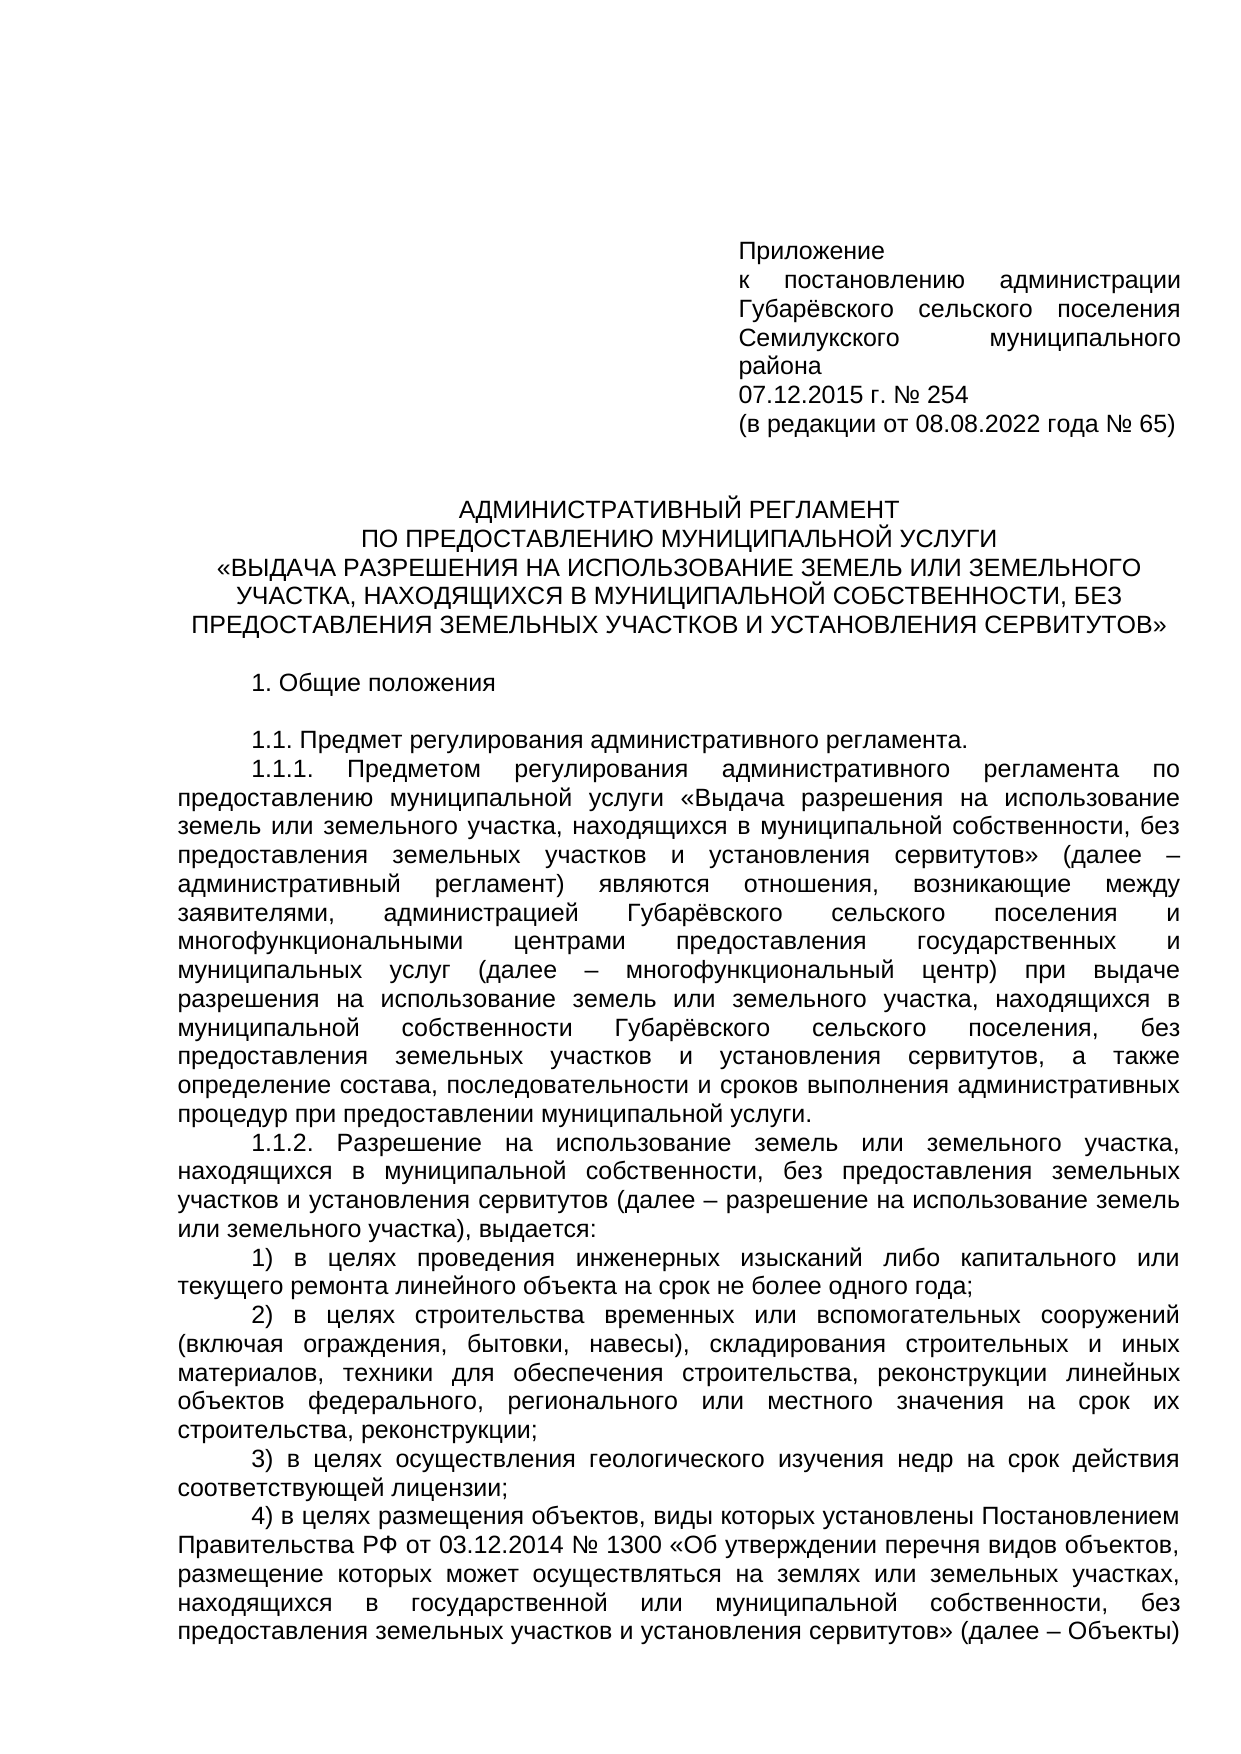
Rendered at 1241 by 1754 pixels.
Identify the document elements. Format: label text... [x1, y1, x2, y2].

text ПО ПРЕДОСТАВЛЕНИЮ МУНИЦИПАЛЬНОЙ УСЛУГИ [177, 524, 1181, 552]
text 1. Общие положения [177, 667, 1181, 696]
text (в редакции от 08.08.2022 года № 65) [738, 409, 1181, 437]
text 1.1. Предмет регулирования административного регламента. [177, 725, 1181, 754]
text 1) в целях проведения инженерных изысканий либо капитального или текущего ремонта линейного объекта на срок не более одного года; [177, 1242, 1181, 1300]
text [177, 1501, 1181, 1645]
text Приложение [738, 236, 1181, 265]
text к постановлению администрации Губарёвского сельского поселения Семилукского муниципального района [738, 265, 1181, 380]
text АДМИНИСТРАТИВНЫЙ РЕГЛАМЕНТ [177, 495, 1181, 524]
text «ВЫДАЧА РАЗРЕШЕНИЯ НА ИСПОЛЬЗОВАНИЕ ЗЕМЕЛЬ ИЛИ ЗЕМЕЛЬНОГО УЧАСТКА, НАХОДЯЩИХСЯ В МУНИЦИПАЛЬНОЙ СОБСТВЕННОСТИ, БЕЗ ПРЕДОСТАВЛЕНИЯ ЗЕМЕЛЬНЫХ УЧАСТКОВ И УСТАНОВЛЕНИЯ СЕРВИТУТОВ» [177, 552, 1181, 639]
text 1.1.1. Предметом регулирования административного регламента по предоставлению муниципальной услуги «Выдача разрешения на использование земель или земельного участка, находящихся в муниципальной собственности, без предоставления земельных участков и установления сервитутов» (далее – административный регламент) являются отношения, возникающие между заявителями, администрацией Губарёвского сельского поселения и многофункциональными центрами предоставления государственных и муниципальных услуг (далее – многофункциональный центр) при выдаче разрешения на использование земель или земельного участка, находящихся в муниципальной собственности Губарёвского сельского поселения, без предоставления земельных участков и установления сервитутов, а также определение состава, последовательности и сроков выполнения административных процедур при предоставлении муниципальной услуги. [177, 754, 1181, 1127]
text 3) в целях осуществления геологического изучения недр на срок действия соответствующей лицензии; [177, 1444, 1181, 1501]
text 07.12.2015 г. № 254 [738, 380, 1181, 409]
text 2) в целях строительства временных или вспомогательных сооружений (включая ограждения, бытовки, навесы), складирования строительных и иных материалов, техники для обеспечения строительства, реконструкции линейных объектов федерального, регионального или местного значения на срок их строительства, реконструкции; [177, 1300, 1181, 1444]
text 1.1.2. Разрешение на использование земель или земельного участка, находящихся в муниципальной собственности, без предоставления земельных участков и установления сервитутов (далее – разрешение на использование земель или земельного участка), выдается: [177, 1127, 1181, 1242]
